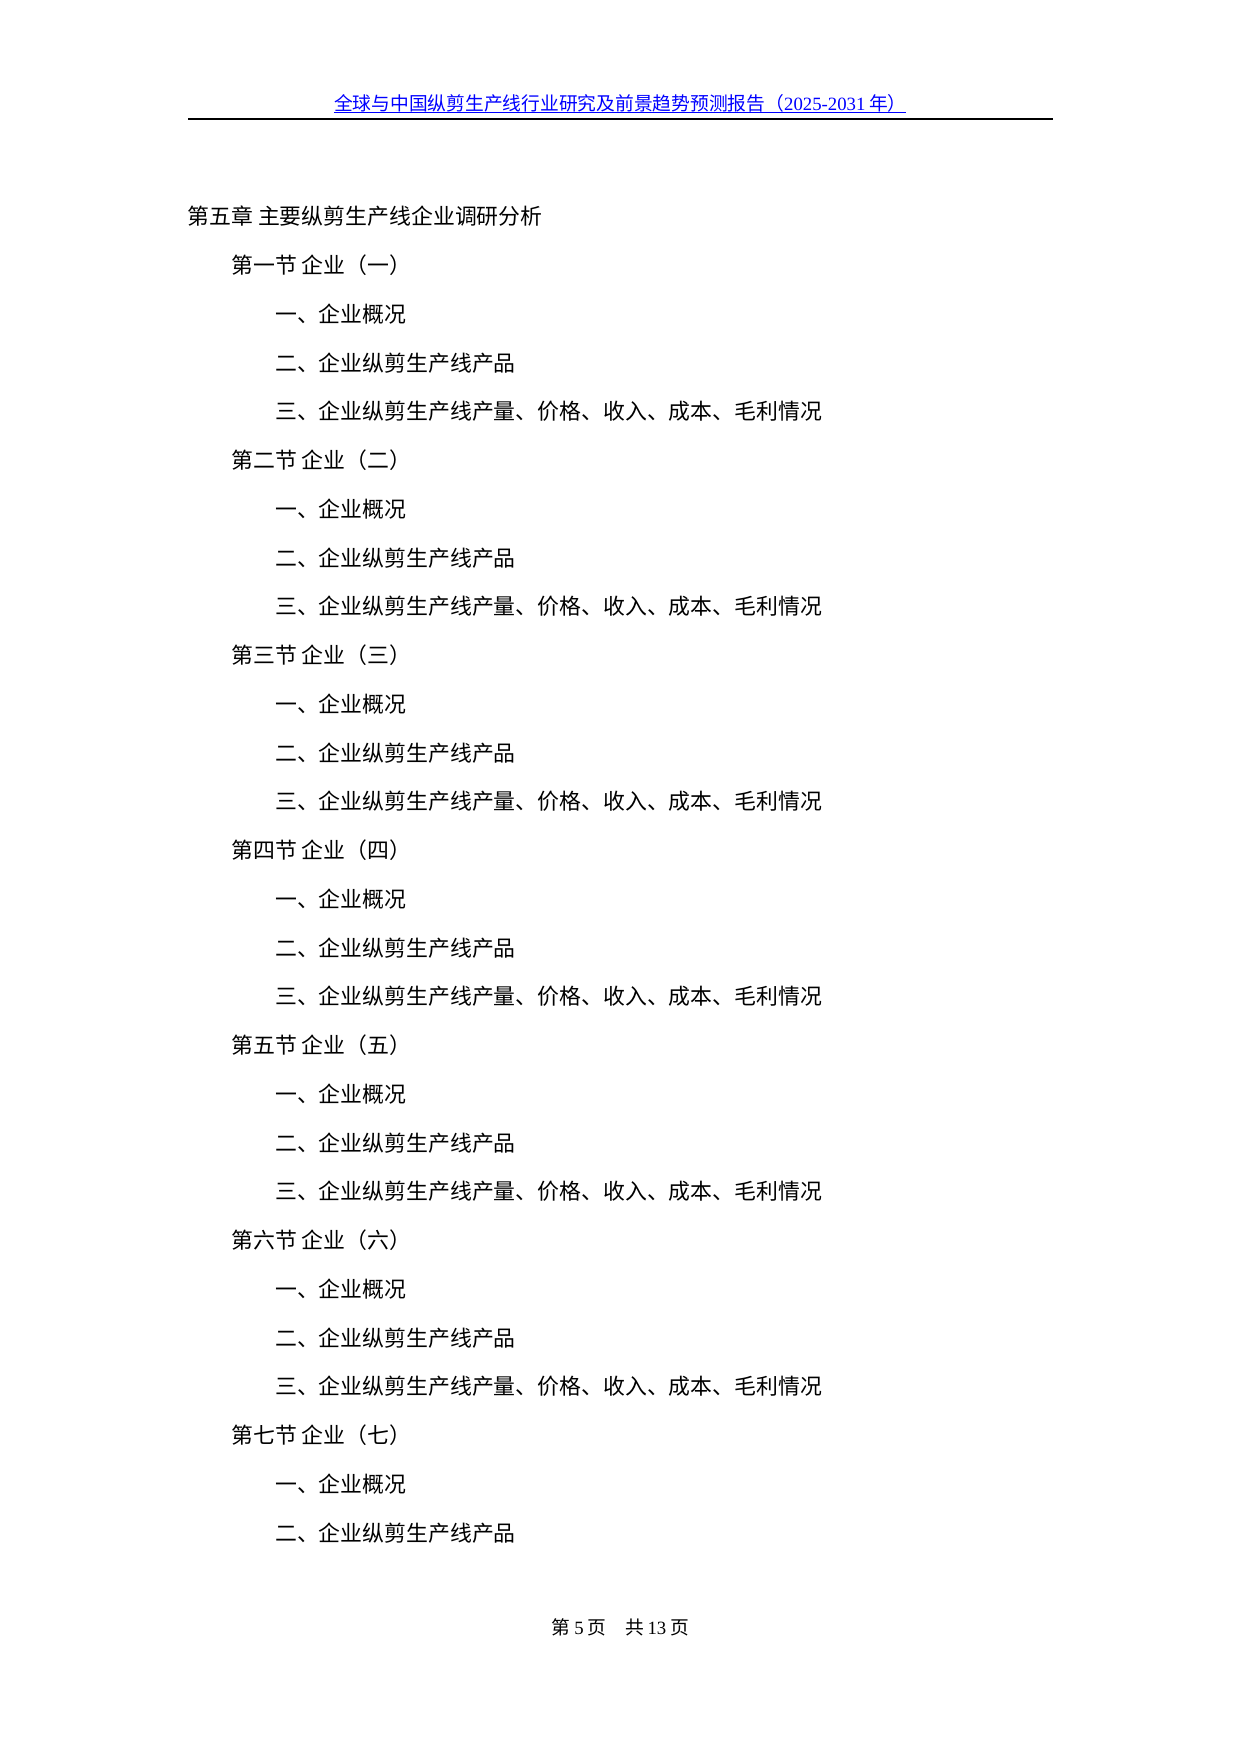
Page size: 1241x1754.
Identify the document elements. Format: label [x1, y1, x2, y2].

text [187, 150, 1053, 1548]
